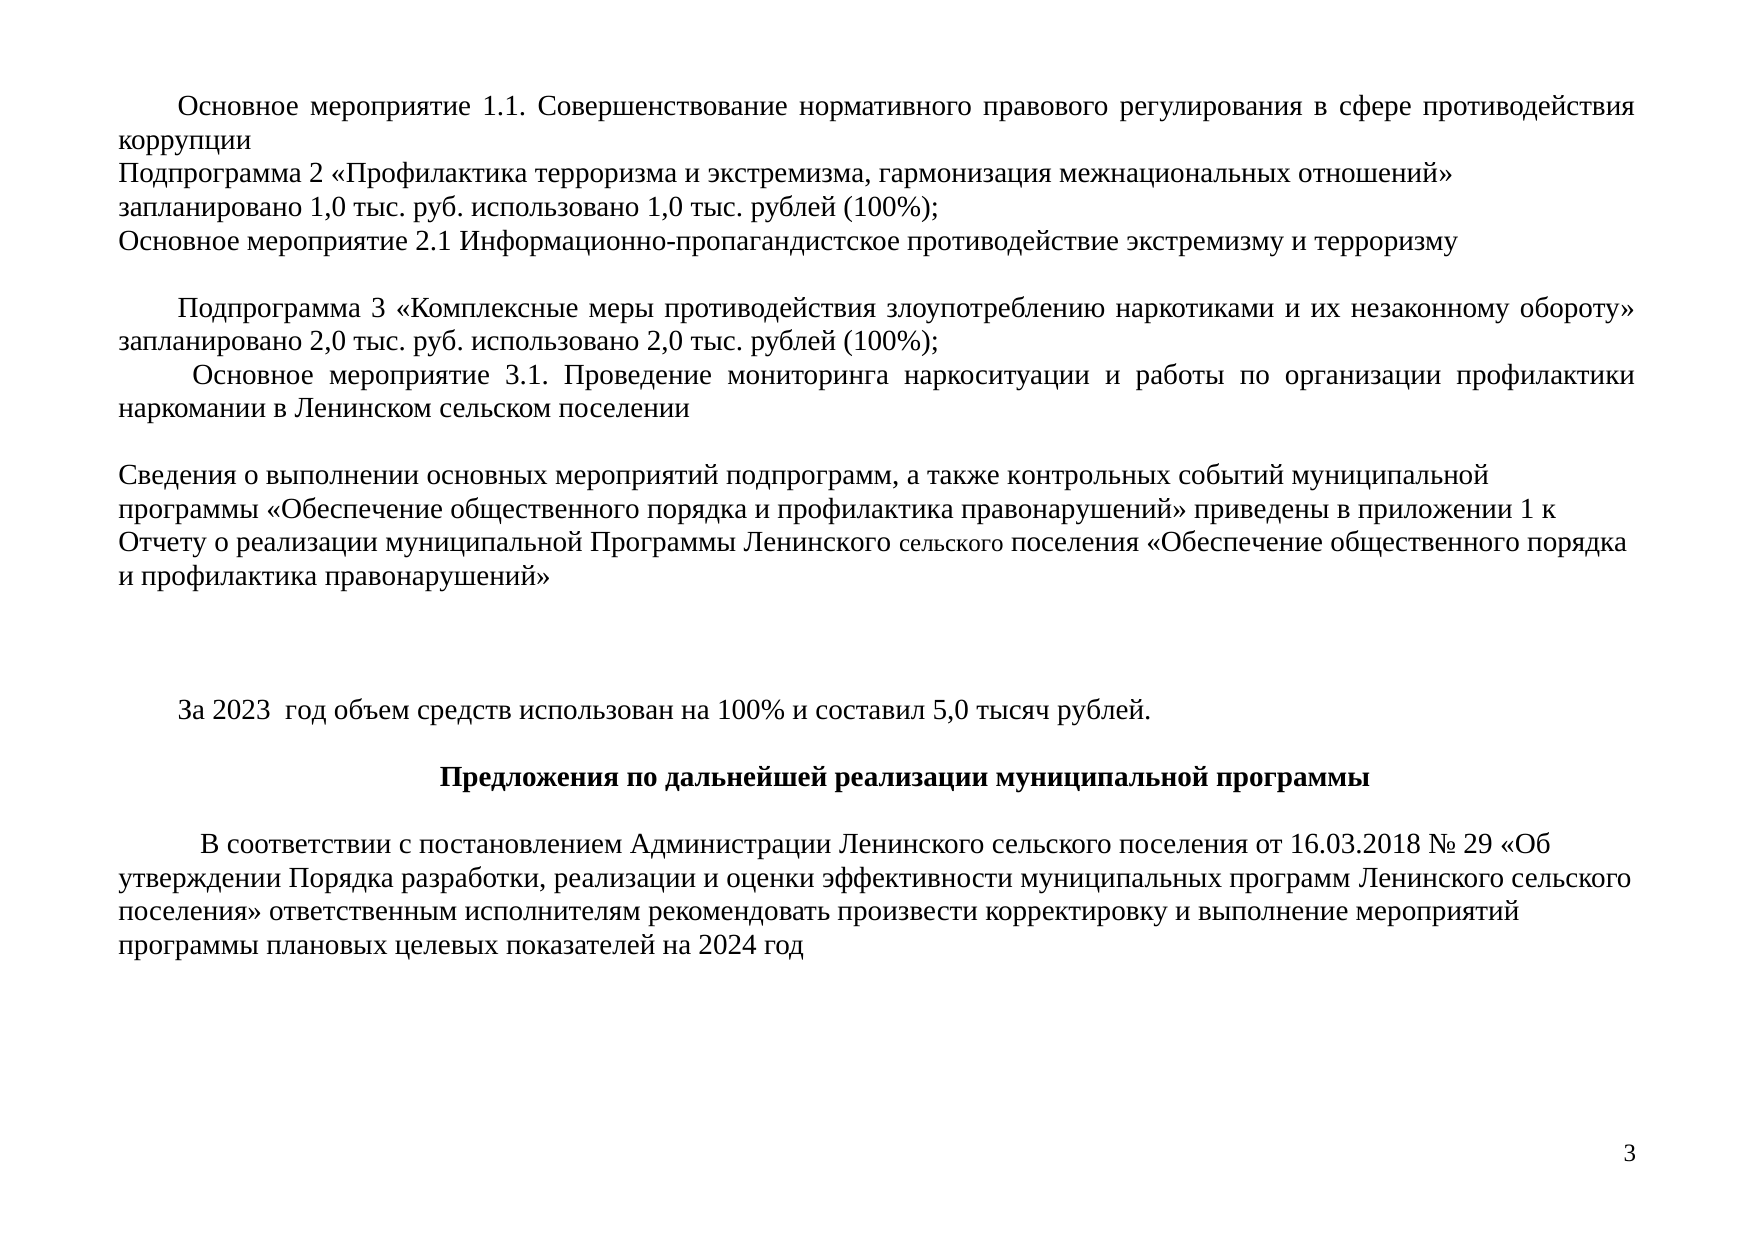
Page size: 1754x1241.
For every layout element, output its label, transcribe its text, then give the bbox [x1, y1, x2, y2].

text Подпрограмма 2 «Профилактика терроризма и экстремизма, гармонизация межнациональных отношений» запланировано 1,0 тыс. руб. использовано 1,0 тыс. рублей (100%); [118, 156, 1636, 223]
text Предложения по дальнейшей реализации муниципальной программы [118, 759, 1636, 793]
text В соответствии с постановлением Администрации Ленинского сельского поселения от 16.03.2018 № 29 «Об утверждении Порядка разработки, реализации и оценки эффективности муниципальных программ Ленинского сельского поселения» ответственным исполнителям рекомендовать произвести корректировку и выполнение мероприятий программы плановых целевых показателей на 2024 год [118, 826, 1636, 961]
text Основное мероприятие 2.1 Информационно-пропагандистское противодействие экстремизму и терроризму [118, 223, 1636, 256]
text Основное мероприятие 3.1. Проведение мониторинга наркоситуации и работы по организации профилактики наркомании в Ленинском сельском поселении [118, 357, 1636, 424]
text Основное мероприятие 1.1. Совершенствование нормативного правового регулирования в сфере противодействия коррупции [118, 88, 1636, 156]
text Сведения о выполнении основных мероприятий подпрограмм, а также контрольных событий муниципальной программы «Обеспечение общественного порядка и профилактика правонарушений» приведены в приложении 1 к Отчету о реализации муниципальной Программы Ленинского сельского поселения «Обеспечение общественного порядка и профилактика правонарушений» [118, 457, 1636, 592]
text За 2023 год объем средств использован на 100% и составил 5,0 тысяч рублей. [118, 692, 1636, 726]
text Подпрограмма 3 «Комплексные меры противодействия злоупотреблению наркотиками и их незаконному обороту» запланировано 2,0 тыс. руб. использовано 2,0 тыс. рублей (100%); [118, 290, 1636, 357]
